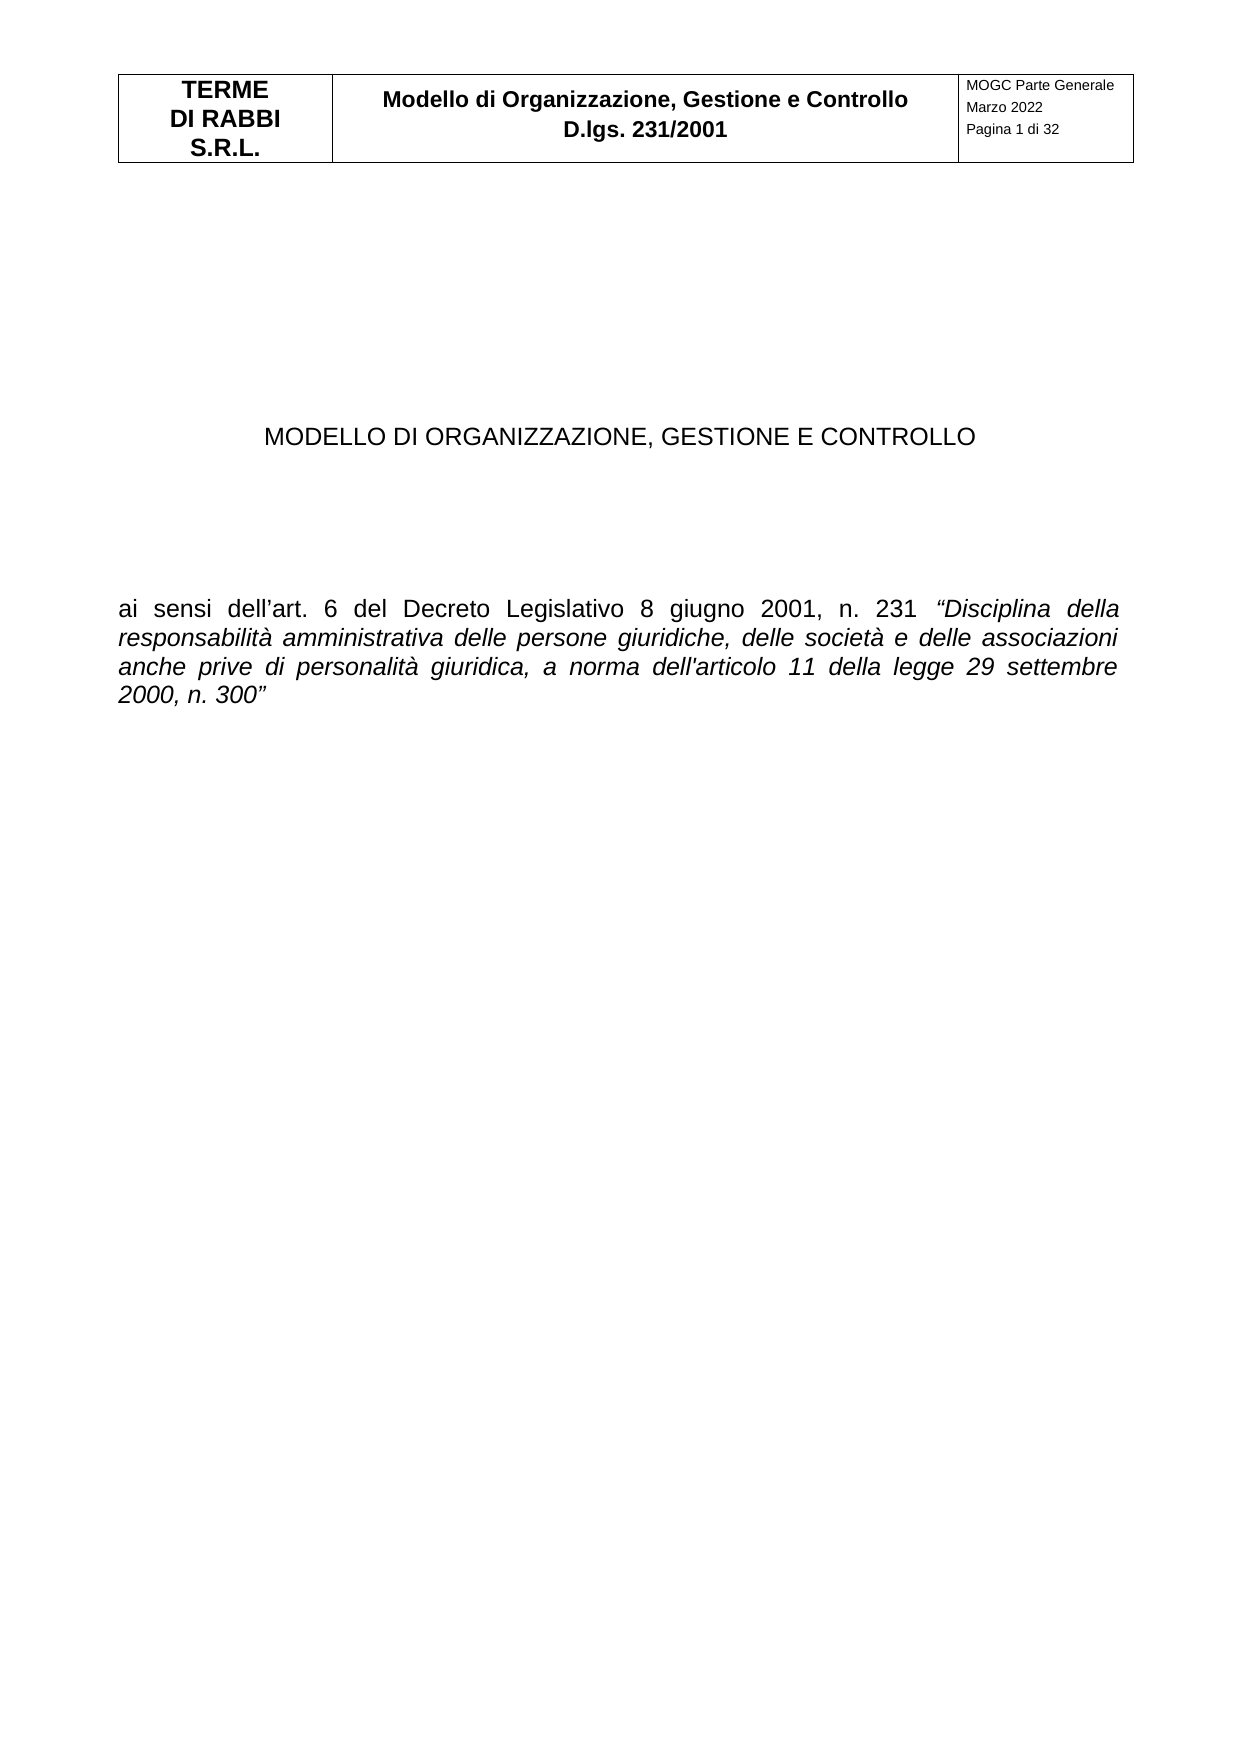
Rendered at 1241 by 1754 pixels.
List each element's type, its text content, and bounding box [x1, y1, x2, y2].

text ai sensi dell’art. 6 del Decreto Legislativo 8 giugno 2001, n. 231 “Disciplina della responsabilità amministrativa delle persone giuridiche, delle società e delle associazioni anche prive di personalità giuridica, a norma dell'articolo 11 della legge 29 settembre 2000, n. 300” [118, 594, 1122, 709]
text MODELLO DI ORGANIZZAZIONE, GESTIONE E CONTROLLO [118, 421, 1122, 450]
